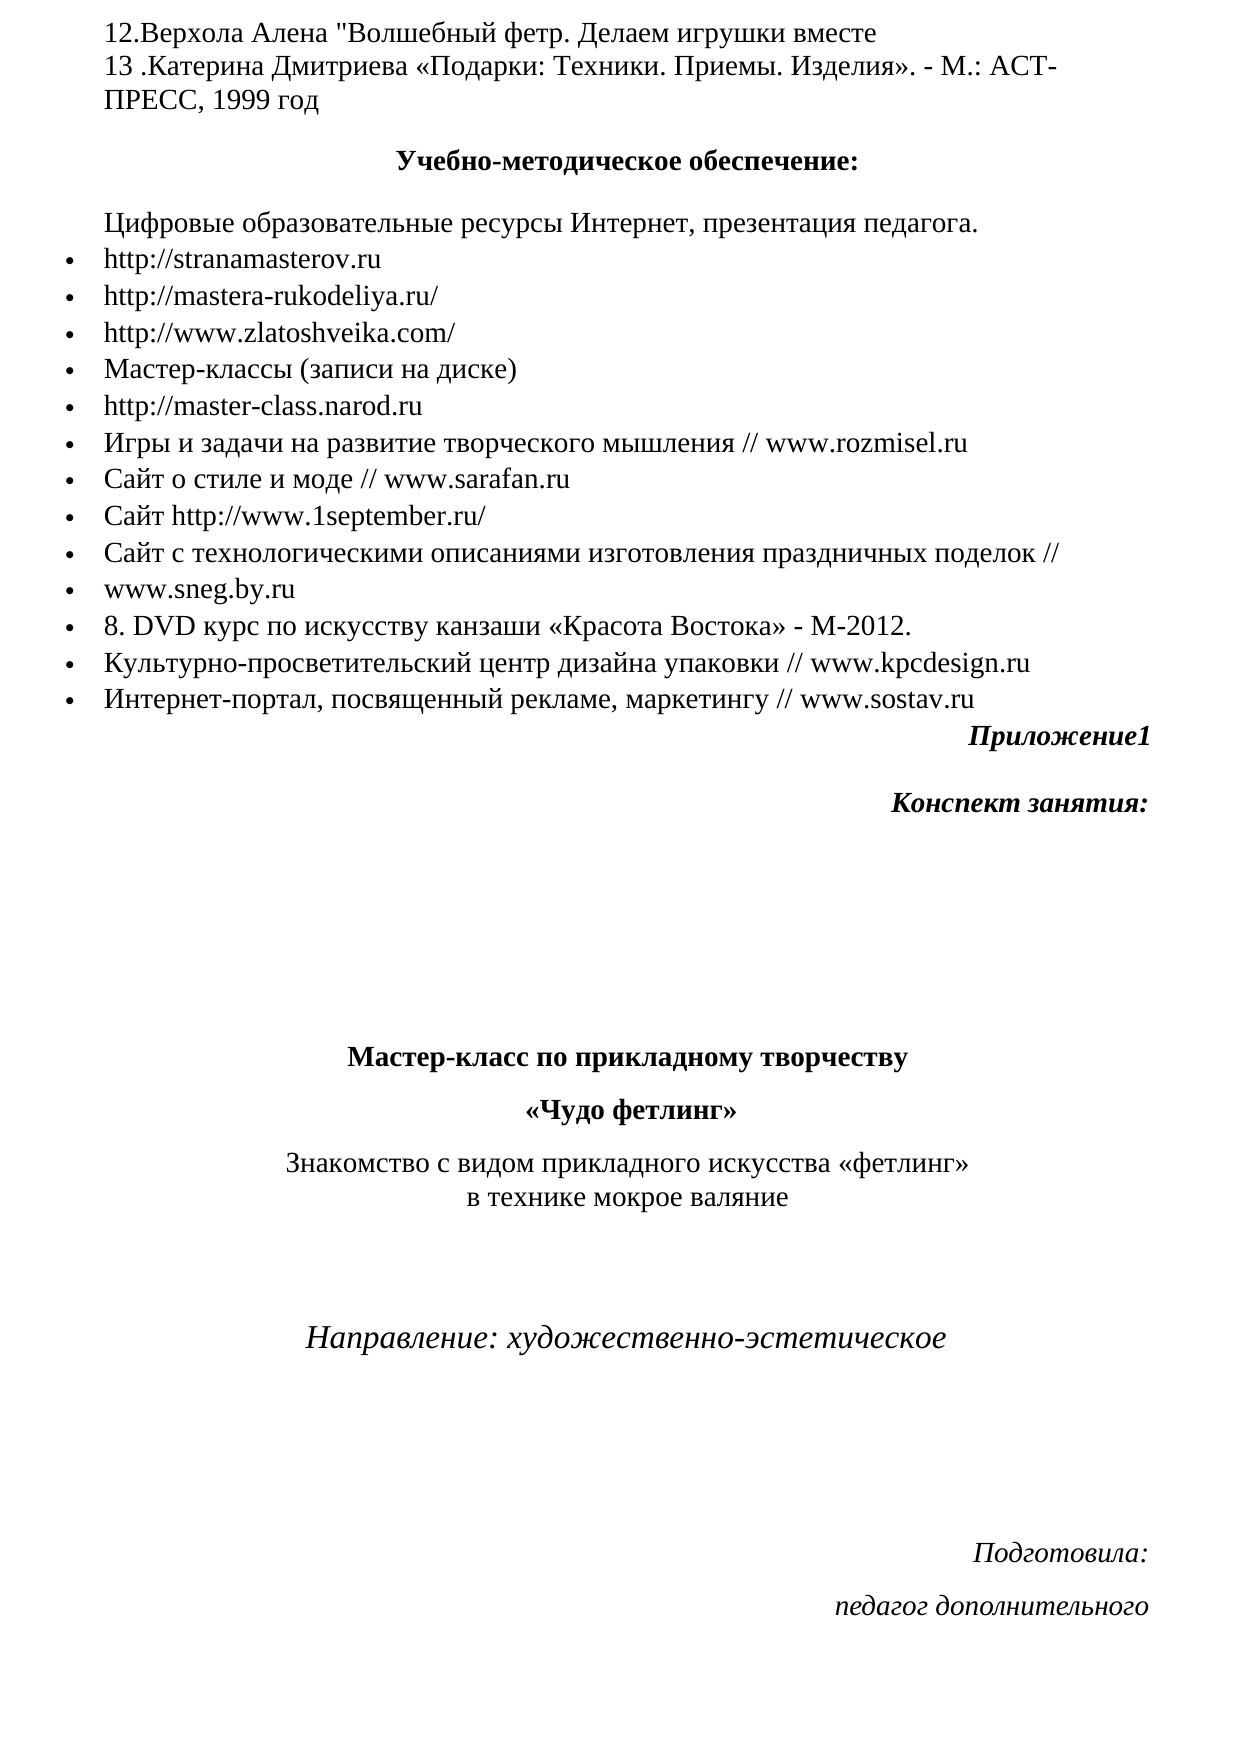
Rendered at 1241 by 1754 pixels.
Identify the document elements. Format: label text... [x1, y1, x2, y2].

list Интернет-портал, посвященный рекламе, маркетингу // www.sostav.ru [66, 682, 1152, 715]
text Конспект занятия: [103, 785, 1152, 819]
list Сайт о стиле и моде // www.sarafan.ru [66, 462, 1152, 495]
text Цифровые образовательные ресурсы Интернет, презентация педагога. [103, 205, 1152, 238]
list Культурно-просветительский центр дизайна упаковки // www.kpcdesign.ru [66, 645, 1152, 678]
text Мастер-класс по прикладному творчеству [103, 1039, 1152, 1073]
list http://www.zlatoshveika.com/ [66, 315, 1152, 348]
list www.sneg.by.ru [66, 572, 1152, 605]
text в технике мокрое валяние [103, 1179, 1152, 1212]
text Направление: художественно-эстетическое [103, 1318, 1152, 1356]
list http://master-class.narod.ru [66, 388, 1152, 422]
text Приложение1 [103, 718, 1152, 752]
list 8. DVD курс по искусству канзаши «Красота Востока» - М-2012. [66, 608, 1152, 642]
list http://mastera-rukodeliya.ru/ [66, 278, 1152, 312]
list Мастер-классы (записи на диске) [66, 352, 1152, 385]
list Сайт http://www.1september.ru/ [66, 498, 1152, 532]
text Подготовила: [103, 1535, 1152, 1568]
list Сайт с технологическими описаниями изготовления праздничных поделок // [66, 535, 1152, 568]
text «Чудо фетлинг» [103, 1092, 1152, 1126]
text Знакомство с видом прикладного искусства «фетлинг» [103, 1145, 1152, 1179]
text педагог дополнительного [103, 1588, 1152, 1621]
text Учебно-методическое обеспечение: [103, 143, 1152, 177]
text 12.Верхола Алена "Волшебный фетр. Делаем игрушки вместе 13 .Катерина Дмитриева «Подарки: Техники. Приемы. Изделия». - М.: АСТ-ПРЕСС, 1999 год [103, 15, 1152, 115]
list http://stranamasterov.ru [66, 242, 1152, 275]
list Игры и задачи на развитие творческого мышления // www.rozmisel.ru [66, 425, 1152, 458]
